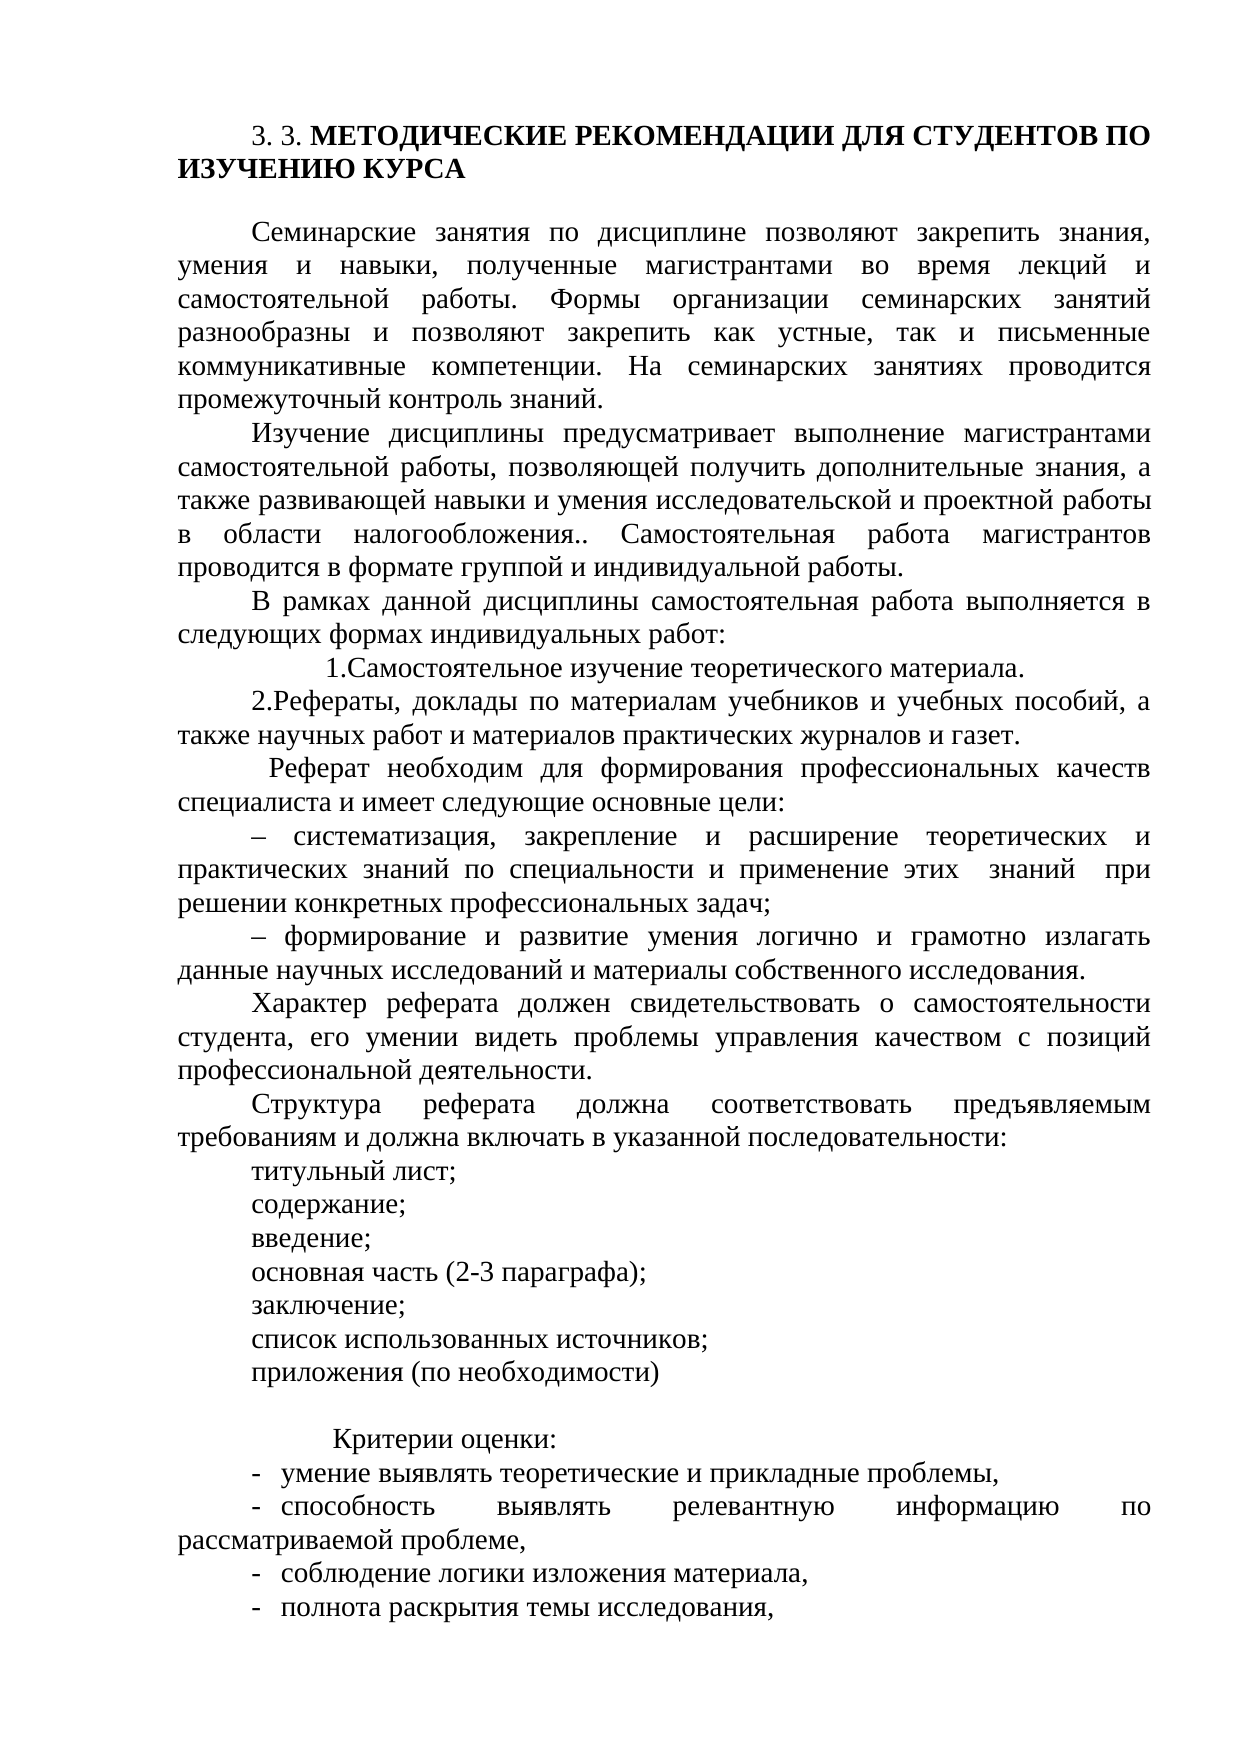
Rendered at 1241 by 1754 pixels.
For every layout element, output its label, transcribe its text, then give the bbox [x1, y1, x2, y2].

text Семинарские занятия по дисциплине позволяют закрепить знания, умения и навыки, полученные магистрантами во время лекций и самостоятельной работы. Формы организации семинарских занятий разнообразны и позволяют закрепить как устные, так и письменные коммуникативные компетенции. На семинарских занятиях проводится промежуточный контроль знаний. [177, 214, 1152, 415]
text введение; [177, 1220, 1152, 1254]
text титульный лист; [177, 1153, 1152, 1187]
list умение выявлять теоретические и прикладные проблемы, [177, 1455, 1152, 1488]
text приложения (по необходимости) [177, 1354, 1152, 1388]
text основная часть (2-3 параграфа); [177, 1254, 1152, 1287]
list полнота раскрытия темы исследования, [177, 1589, 1152, 1623]
text Структура реферата должна соответствовать предъявляемым требованиям и должна включать в указанной последовательности: [177, 1086, 1152, 1153]
text 3. 3. МетодическиЕ рекомендациИ для студентов ПО ИЗУЧЕНИЮ КУРСА [177, 118, 1152, 185]
list способность выявлять релевантную информацию по рассматриваемой проблеме, [177, 1488, 1152, 1556]
list Критерии оценки: [251, 1421, 1152, 1455]
text В рамках данной дисциплины самостоятельная работа выполняется в следующих формах индивидуальных работ: [177, 583, 1152, 650]
text список использованных источников; [177, 1321, 1152, 1354]
list соблюдение логики изложения материала, [177, 1556, 1152, 1589]
text заключение; [177, 1287, 1152, 1321]
text Реферат необходим для формирования профессиональных качеств специалиста и имеет следующие основные цели: [177, 751, 1152, 818]
text 2.Рефераты, доклады по материалам учебников и учебных пособий, а также научных работ и материалов практических журналов и газет. [177, 683, 1152, 751]
text – систематизация, закрепление и расширение теоретических и практических знаний по специальности и применение этих знаний при решении конкретных профессиональных задач; [177, 818, 1152, 918]
text Изучение дисциплины предусматривает выполнение магистрантами самостоятельной работы, позволяющей получить дополнительные знания, а также развивающей навыки и умения исследовательской и проектной работы в области налогообложения.. Самостоятельная работа магистрантов проводится в формате группой и индивидуальной работы. [177, 415, 1152, 583]
list 1.Самостоятельное изучение теоретического материала. [251, 650, 1152, 683]
text – формирование и развитие умения логично и грамотно излагать данные научных исследований и материалы собственного исследования. [177, 918, 1152, 985]
text содержание; [177, 1187, 1152, 1220]
text Характер реферата должен свидетельствовать о самостоятельности студента, его умении видеть проблемы управления качеством с позиций профессиональной деятельности. [177, 985, 1152, 1086]
